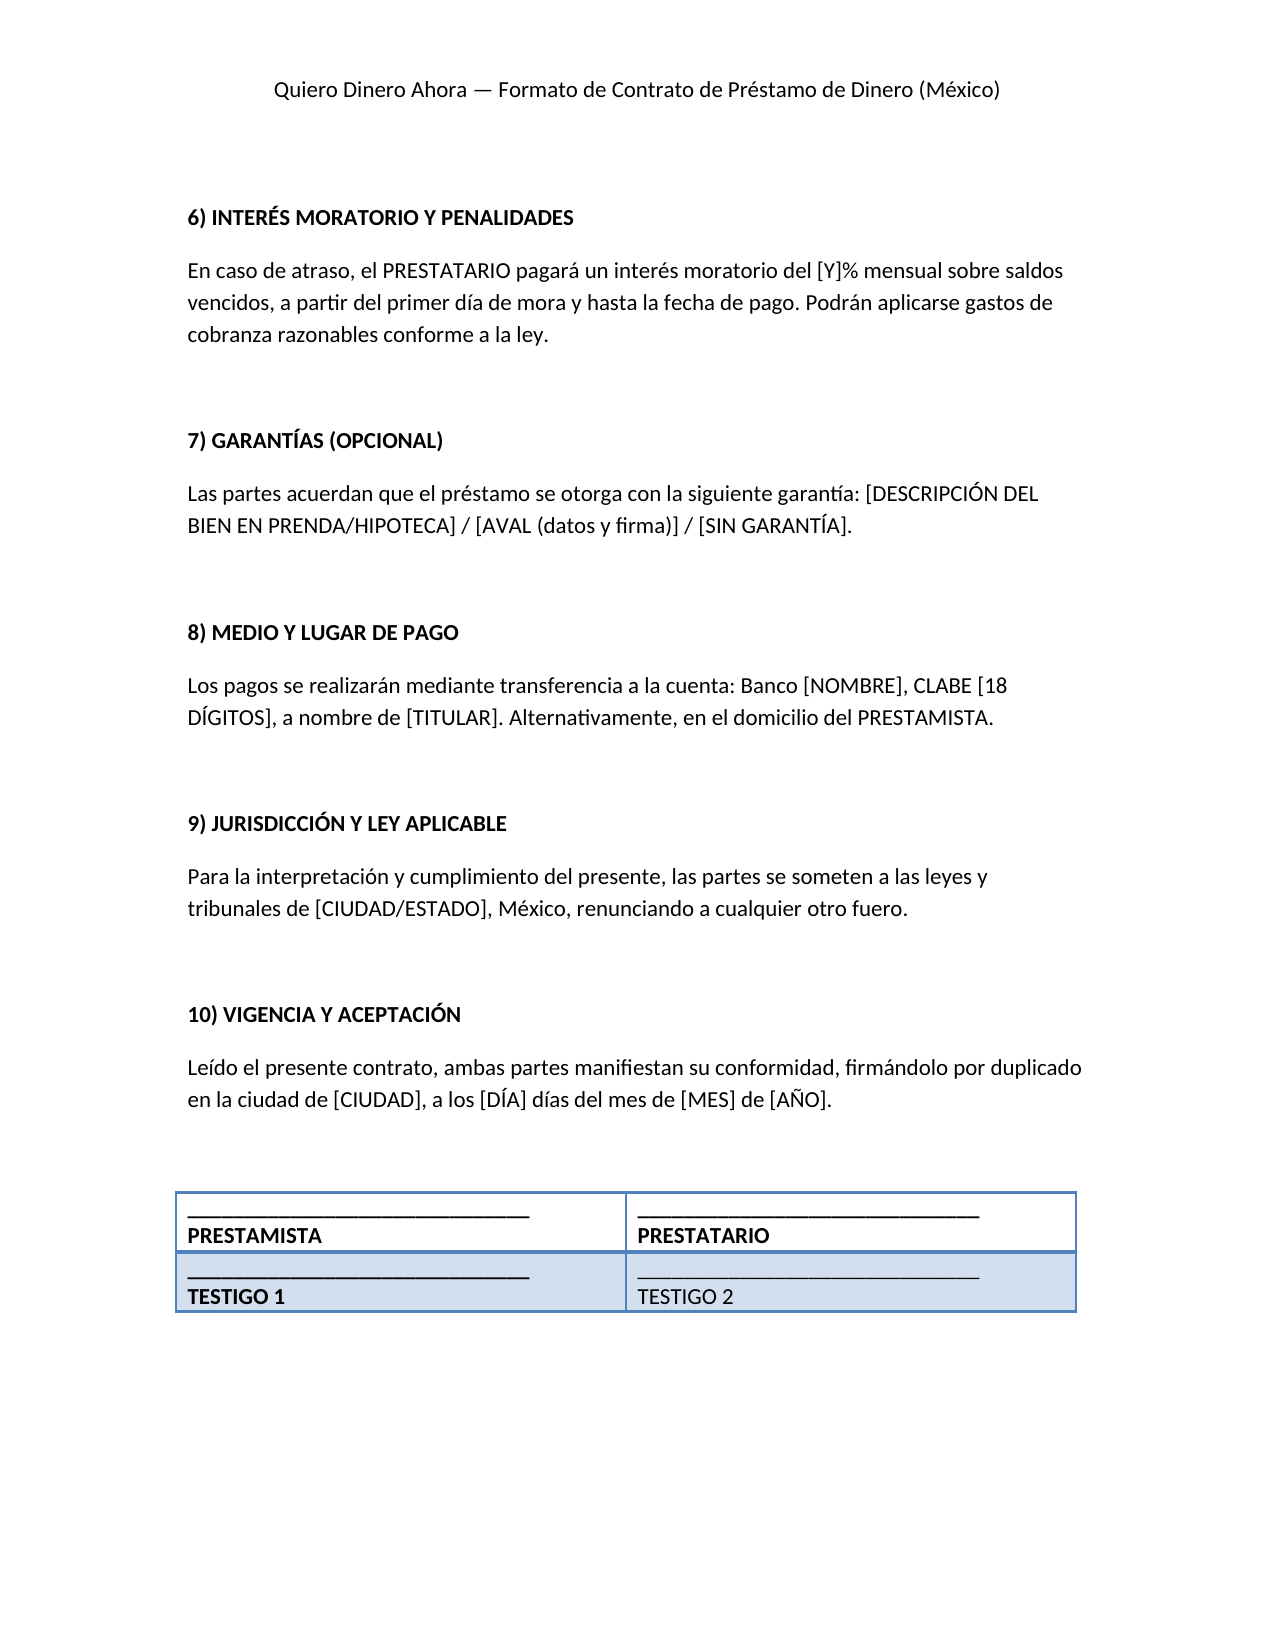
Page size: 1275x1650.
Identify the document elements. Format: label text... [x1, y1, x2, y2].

text 6) INTERÉS MORATORIO Y PENALIDADES [187, 203, 1087, 231]
text Leído el presente contrato, ambas partes manifiestan su conformidad, firmándolo por duplicado en la ciudad de [CIUDAD], a los [DÍA] días del mes de [MES] de [AÑO]. [187, 1053, 1087, 1113]
table_header ______________________________ PRESTAMISTA [177, 1194, 625, 1249]
text Las partes acuerdan que el préstamo se otorga con la siguiente garantía: [DESCRIPCIÓN DEL BIEN EN PRENDA/HIPOTECA] / [AVAL (datos y firma)] / [SIN GARANTÍA]. [187, 479, 1087, 540]
text 8) MEDIO Y LUGAR DE PAGO [187, 618, 1087, 646]
text Los pagos se realizarán mediante transferencia a la cuenta: Banco [NOMBRE], CLABE [18 DÍGITOS], a nombre de [TITULAR]. Alternativamente, en el domicilio del PRESTAMISTA. [187, 671, 1087, 731]
text En caso de atraso, el PRESTATARIO pagará un interés moratorio del [Y]% mensual sobre saldos vencidos, a partir del primer día de mora y hasta la fecha de pago. Podrán aplicarse gastos de cobranza razonables conforme a la ley. [187, 256, 1087, 348]
text 10) VIGENCIA Y ACEPTACIÓN [187, 1000, 1087, 1028]
table_header ______________________________ PRESTATARIO [627, 1194, 1075, 1249]
table_cell ______________________________ TESTIGO 1 [177, 1254, 625, 1310]
text 9) JURISDICCIÓN Y LEY APLICABLE [187, 809, 1087, 837]
text 7) GARANTÍAS (OPCIONAL) [187, 426, 1087, 454]
table_cell ______________________________ TESTIGO 2 [627, 1254, 1075, 1310]
text Para la interpretación y cumplimiento del presente, las partes se someten a las leyes y tribunales de [CIUDAD/ESTADO], México, renunciando a cualquier otro fuero. [187, 862, 1087, 922]
